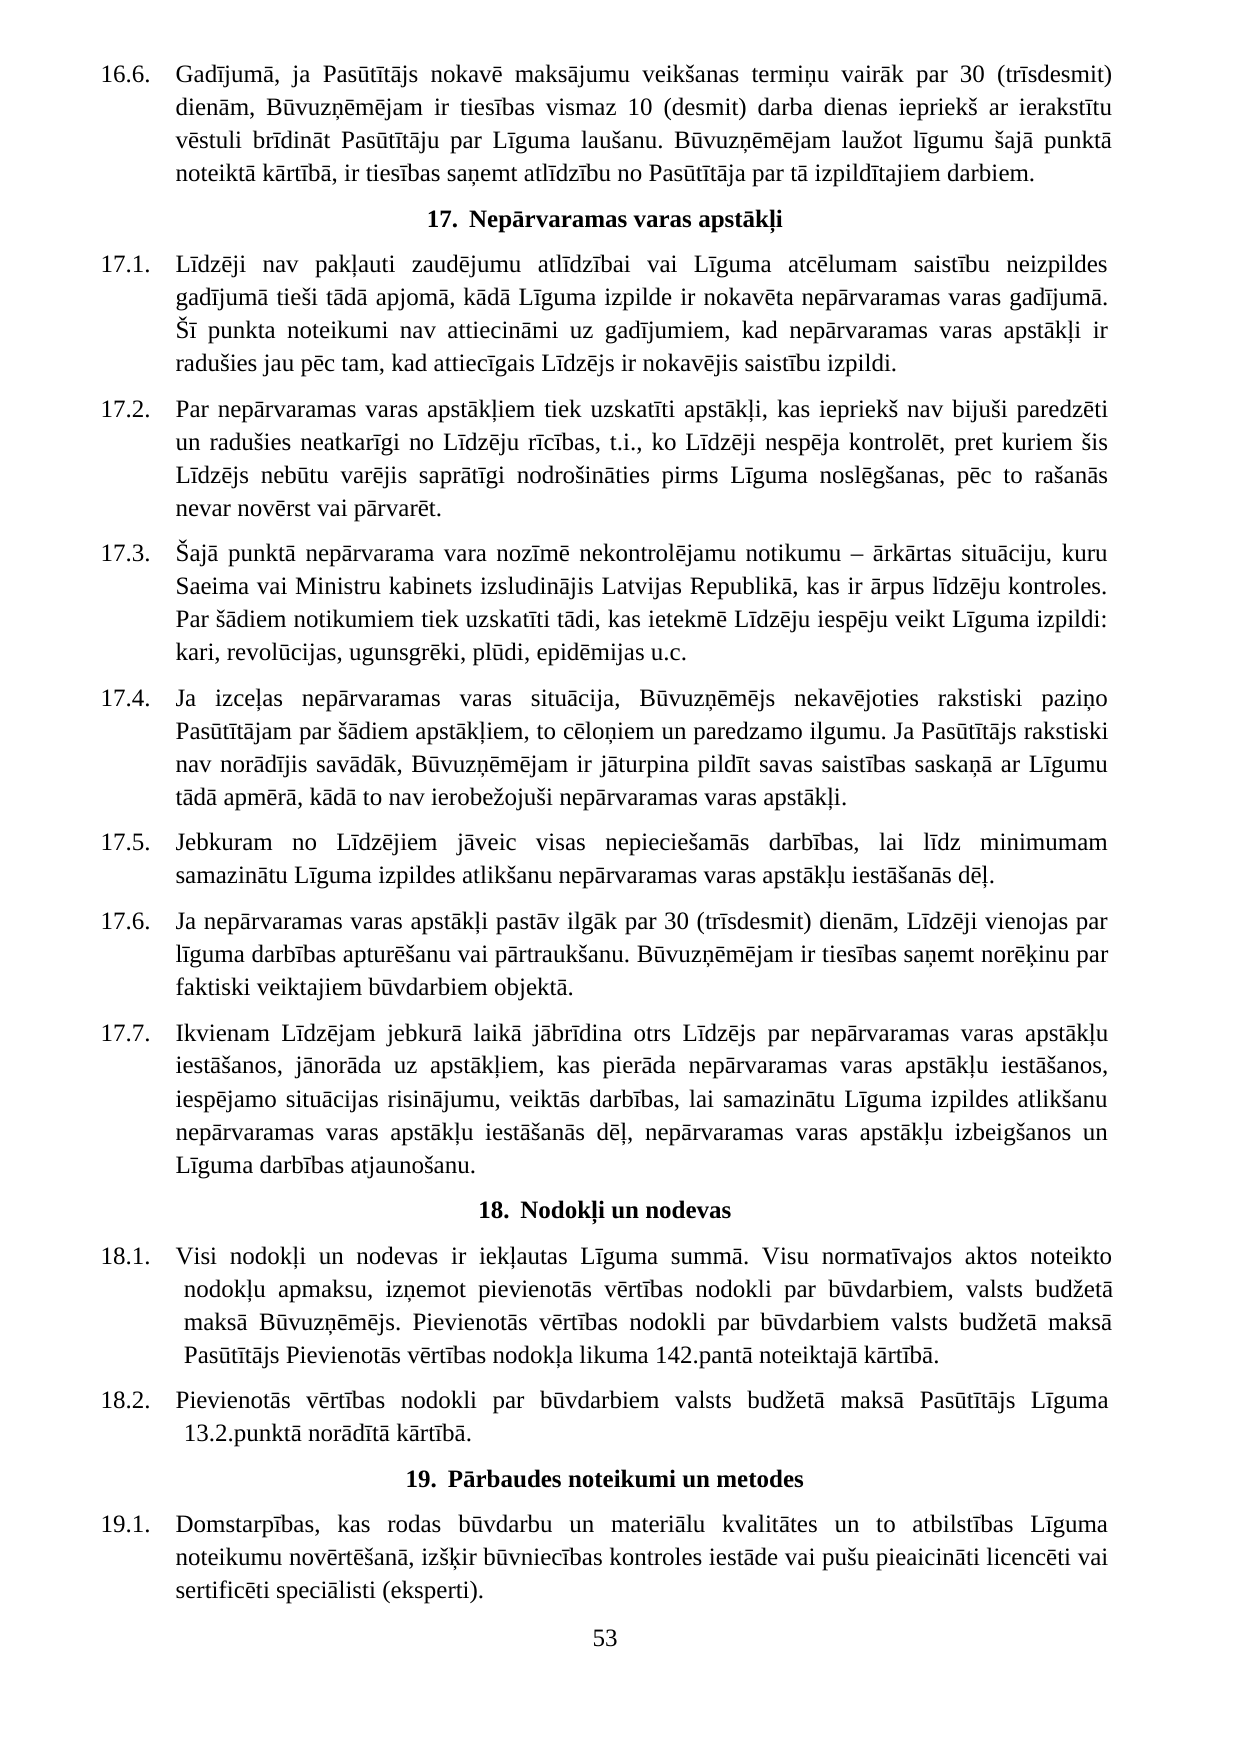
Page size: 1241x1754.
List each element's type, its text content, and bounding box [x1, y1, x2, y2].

list Ja izceļas nepārvaramas varas situācija, Būvuzņēmējs nekavējoties rakstiski paziņo Pasūtītājam par šādiem apstākļiem, to cēloņiem un paredzamo ilgumu. Ja Pasūtītājs rakstiski nav norādījis savādāk, Būvuzņēmējam ir jāturpina pildīt savas saistības saskaņā ar Līgumu tādā apmērā, kādā to nav ierobežojuši nepārvaramas varas apstākļi. [100, 683, 1109, 811]
list Šajā punktā nepārvarama vara nozīmē nekontrolējamu notikumu – ārkārtas situāciju, kuru Saeima vai Ministru kabinets izsludinājis Latvijas Republikā, kas ir ārpus līdzēju kontroles. Par šādiem notikumiem tiek uzskatīti tādi, kas ietekmē Līdzēju iespēju veikt Līguma izpildi: kari, revolūcijas, ugunsgrēki, plūdi, epidēmijas u.c. [100, 538, 1109, 666]
list Nepārvaramas varas apstākļi [100, 204, 1109, 232]
list Līdzēji nav pakļauti zaudējumu atlīdzībai vai Līguma atcēlumam saistību neizpildes gadījumā tieši tādā apjomā, kādā Līguma izpilde ir nokavēta nepārvaramas varas gadījumā. Šī punkta noteikumi nav attiecināmi uz gadījumiem, kad nepārvaramas varas apstākļi ir radušies jau pēc tam, kad attiecīgais Līdzējs ir nokavējis saistību izpildi. [100, 249, 1109, 377]
list Domstarpības, kas rodas būvdarbu un materiālu kvalitātes un to atbilstības Līguma noteikumu novērtēšanā, izšķir būvniecības kontroles iestāde vai pušu pieaicināti licencēti vai sertificēti speciālisti (eksperti). [100, 1509, 1109, 1604]
list Gadījumā, ja Pasūtītājs nokavē maksājumu veikšanas termiņu vairāk par 30 (trīsdesmit) dienām, Būvuzņēmējam ir tiesības vismaz 10 (desmit) darba dienas iepriekš ar ierakstītu vēstuli brīdināt Pasūtītāju par Līguma laušanu. Būvuzņēmējam laužot līgumu šajā punktā noteiktā kārtībā, ir tiesības saņemt atlīdzību no Pasūtītāja par tā izpildītajiem darbiem. [100, 59, 1113, 187]
list Pārbaudes noteikumi un metodes [100, 1464, 1109, 1493]
list Ja nepārvaramas varas apstākļi pastāv ilgāk par 30 (trīsdesmit) dienām, Līdzēji vienojas par līguma darbības apturēšanu vai pārtraukšanu. Būvuzņēmējam ir tiesības saņemt norēķinu par faktiski veiktajiem būvdarbiem objektā. [100, 906, 1109, 1001]
list Ikvienam Līdzējam jebkurā laikā jābrīdina otrs Līdzējs par nepārvaramas varas apstākļu iestāšanos, jānorāda uz apstākļiem, kas pierāda nepārvaramas varas apstākļu iestāšanos, iespējamo situācijas risinājumu, veiktās darbības, lai samazinātu Līguma izpildes atlikšanu nepārvaramas varas apstākļu iestāšanās dēļ, nepārvaramas varas apstākļu izbeigšanos un Līguma darbības atjaunošanu. [100, 1018, 1109, 1178]
list Par nepārvaramas varas apstākļiem tiek uzskatīti apstākļi, kas iepriekš nav bijuši paredzēti un radušies neatkarīgi no Līdzēju rīcības, t.i., ko Līdzēji nespēja kontrolēt, pret kuriem šis Līdzējs nebūtu varējis saprātīgi nodrošināties pirms Līguma noslēgšanas, pēc to rašanās nevar novērst vai pārvarēt. [100, 394, 1109, 522]
list Nodokļi un nodevas [100, 1195, 1109, 1224]
list Pievienotās vērtības nodokli par būvdarbiem valsts budžetā maksā Pasūtītājs Līguma 13.2.punktā norādītā kārtībā. [100, 1385, 1109, 1447]
list Jebkuram no Līdzējiem jāveic visas nepieciešamās darbības, lai līdz minimumam samazinātu Līguma izpildes atlikšanu nepārvaramas varas apstākļu iestāšanās dēļ. [100, 827, 1109, 889]
list Visi nodokļi un nodevas ir iekļautas Līguma summā. Visu normatīvajos aktos noteikto nodokļu apmaksu, izņemot pievienotās vērtības nodokli par būvdarbiem, valsts budžetā maksā Būvuzņēmējs. Pievienotās vērtības nodokli par būvdarbiem valsts budžetā maksā Pasūtītājs Pievienotās vērtības nodokļa likuma 142.pantā noteiktajā kārtībā. [100, 1241, 1113, 1368]
